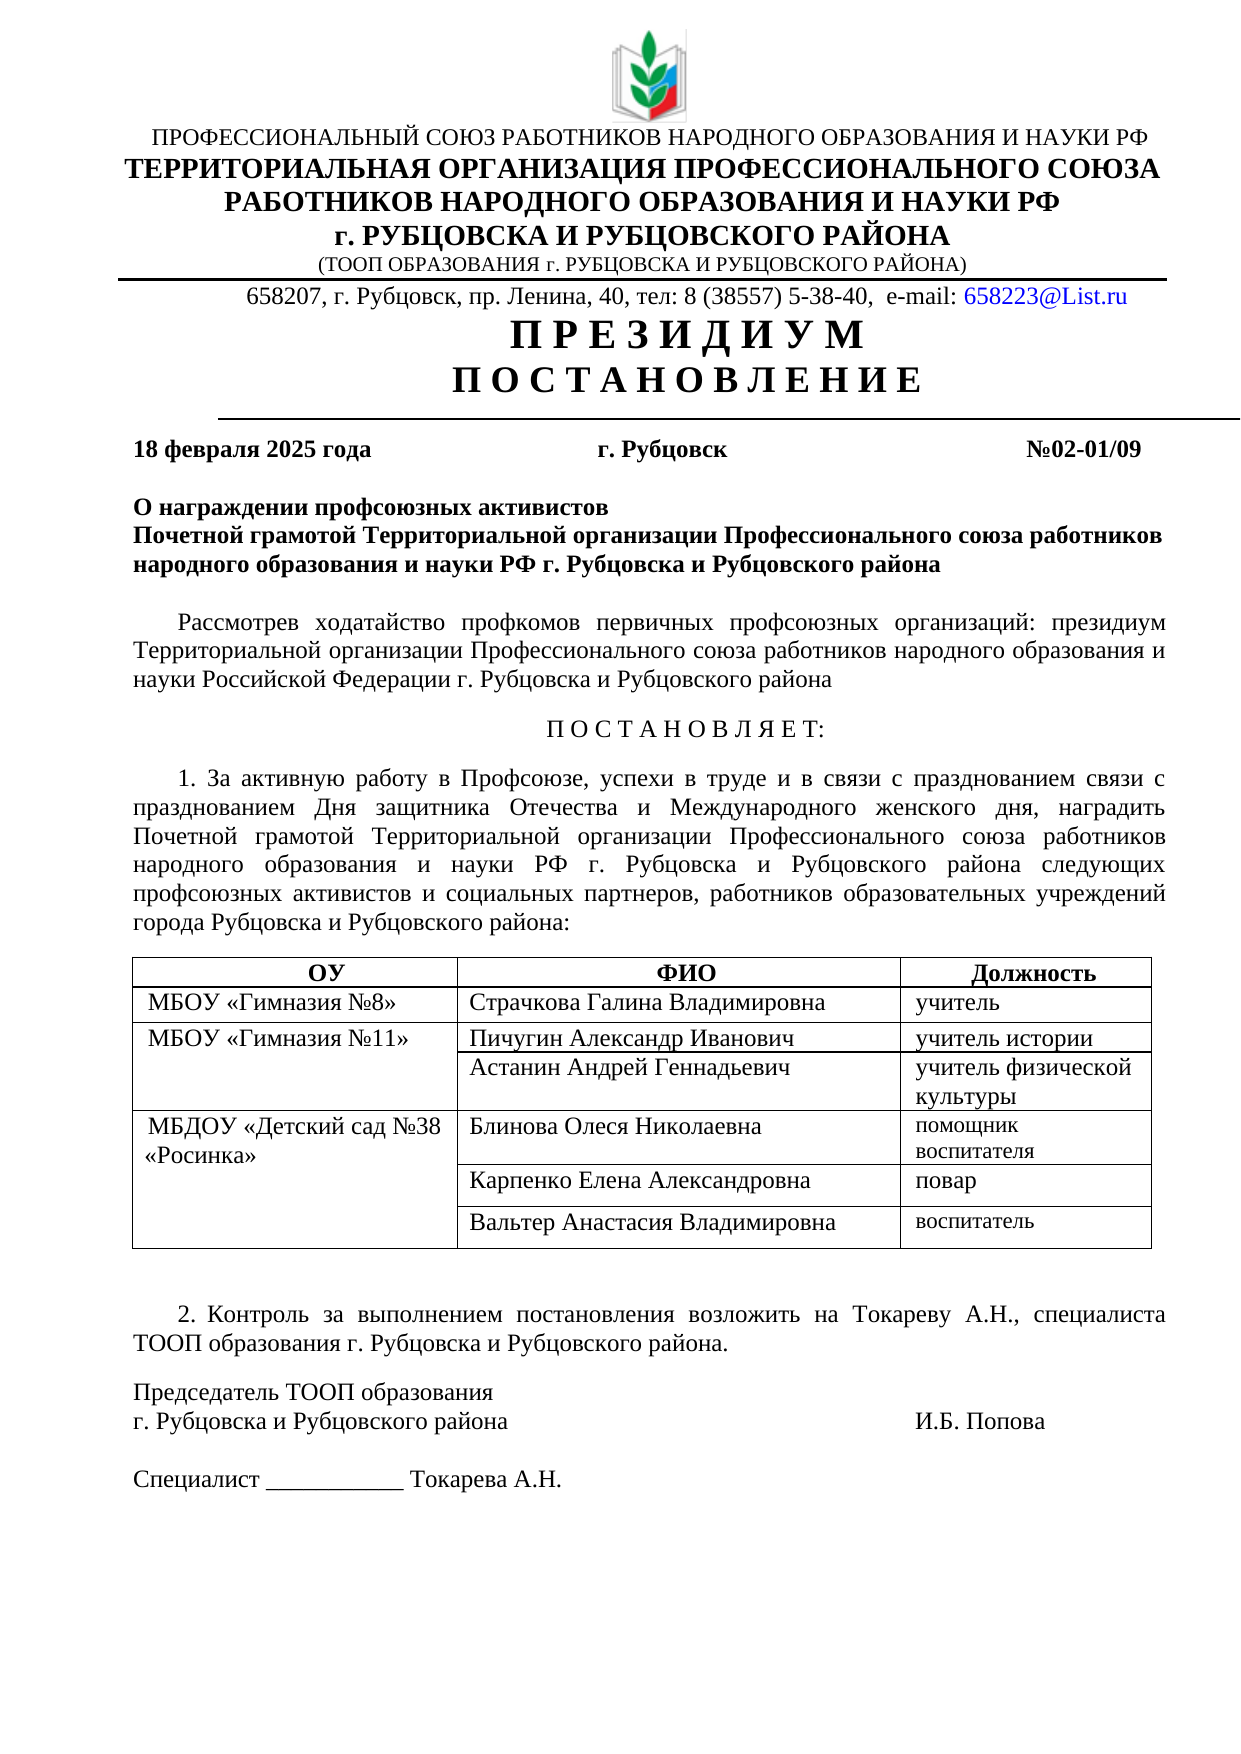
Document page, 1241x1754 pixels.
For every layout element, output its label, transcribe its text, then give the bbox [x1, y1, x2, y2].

text ТЕРРИТОРИАЛЬНАЯ ОРГАНИЗАЦИЯ ПРОФЕССИОНАЛЬНОГО СОЮЗА [118, 151, 1167, 184]
table_cell повар [901, 1165, 1151, 1206]
text Председатель ТООП образования г. Рубцовска и Рубцовского района И.Б. Попова [133, 1377, 1152, 1435]
table_cell Блинова Олеся Николаевна [458, 1111, 900, 1164]
table_cell учитель [901, 988, 1151, 1022]
table_cell воспитатель [901, 1207, 1151, 1248]
text 18 февраля 2025 года г. Рубцовск №02-01/09 [133, 434, 1181, 463]
text (ТООП ОБРАЗОВАНИЯ г. РУБЦОВСКА И РУБЦОВСКОГО РАЙОНА) [118, 252, 1167, 278]
text О награждении профсоюзных активистов Почетной грамотой Территориальной организации Профессионального союза работников народного образования и науки РФ г. Рубцовска и Рубцовского района [133, 492, 1181, 578]
table_cell МБОУ «Гимназия №11» [133, 1023, 457, 1110]
table_cell Карпенко Елена Александровна [458, 1165, 900, 1206]
table_cell МБДОУ «Детский сад №38 «Росинка» [133, 1111, 457, 1248]
table_header Должность [901, 958, 1151, 986]
table_header ФИО [458, 958, 900, 986]
table_cell МБОУ «Гимназия №8» [133, 988, 457, 1022]
text г. РУБЦОВСКА И РУБЦОВСКОГО РАЙОНА [118, 218, 1167, 252]
text П О С Т А Н О В Л Е Н И Е [207, 357, 1167, 401]
table_cell помощник воспитателя [901, 1111, 1151, 1164]
text Специалист ___________ Токарева А.Н. [133, 1456, 1108, 1495]
table_header ОУ [133, 958, 457, 986]
text Рассмотрев ходатайство профкомов первичных профсоюзных организаций: президиум Территориальной организации Профессионального союза работников народного образования и науки Российской Федерации г. Рубцовска и Рубцовского района [133, 607, 1167, 693]
table_cell Астанин Андрей Геннадьевич [458, 1053, 900, 1110]
picture [612, 29, 688, 124]
text РАБОТНИКОВ НАРОДНОГО ОБРАЗОВАНИЯ И НАУКИ РФ [118, 184, 1167, 218]
text 2. Контроль за выполнением постановления возложить на Токареву А.Н., специалиста ТООП образования г. Рубцовска и Рубцовского района. [133, 1299, 1167, 1356]
text П Р Е З И Д И У М [207, 309, 1167, 357]
table_cell Страчкова Галина Владимировна [458, 988, 900, 1022]
text 1. За активную работу в Профсоюзе, успехи в труде и в связи с празднованием связи с празднованием Дня защитника Отечества и Международного женского дня, наградить Почетной грамотой Территориальной организации Профессионального союза работников народного образования и науки РФ г. Рубцовска и Рубцовского района следующих профсоюзных активистов и социальных партнеров, работников образовательных учреждений города Рубцовска и Рубцовского района: [133, 763, 1167, 936]
table_cell Пичугин Александр Иванович [458, 1023, 900, 1051]
table_cell учитель истории [901, 1023, 1151, 1051]
text П О С Т А Н О В Л Я Е Т: [133, 714, 1167, 742]
table_cell Вальтер Анастасия Владимировна [458, 1207, 900, 1248]
text ПРОФЕССИОНАЛЬНЫЙ СОЮЗ РАБОТНИКОВ НАРОДНОГО ОБРАЗОВАНИЯ И НАУКИ РФ [118, 123, 1181, 151]
table_cell учитель физической культуры [901, 1053, 1151, 1110]
text 658207, г. Рубцовск, пр. Ленина, 40, тел: 8 (38557) 5-38-40, е-mail: 658223@List.ru [207, 281, 1167, 309]
